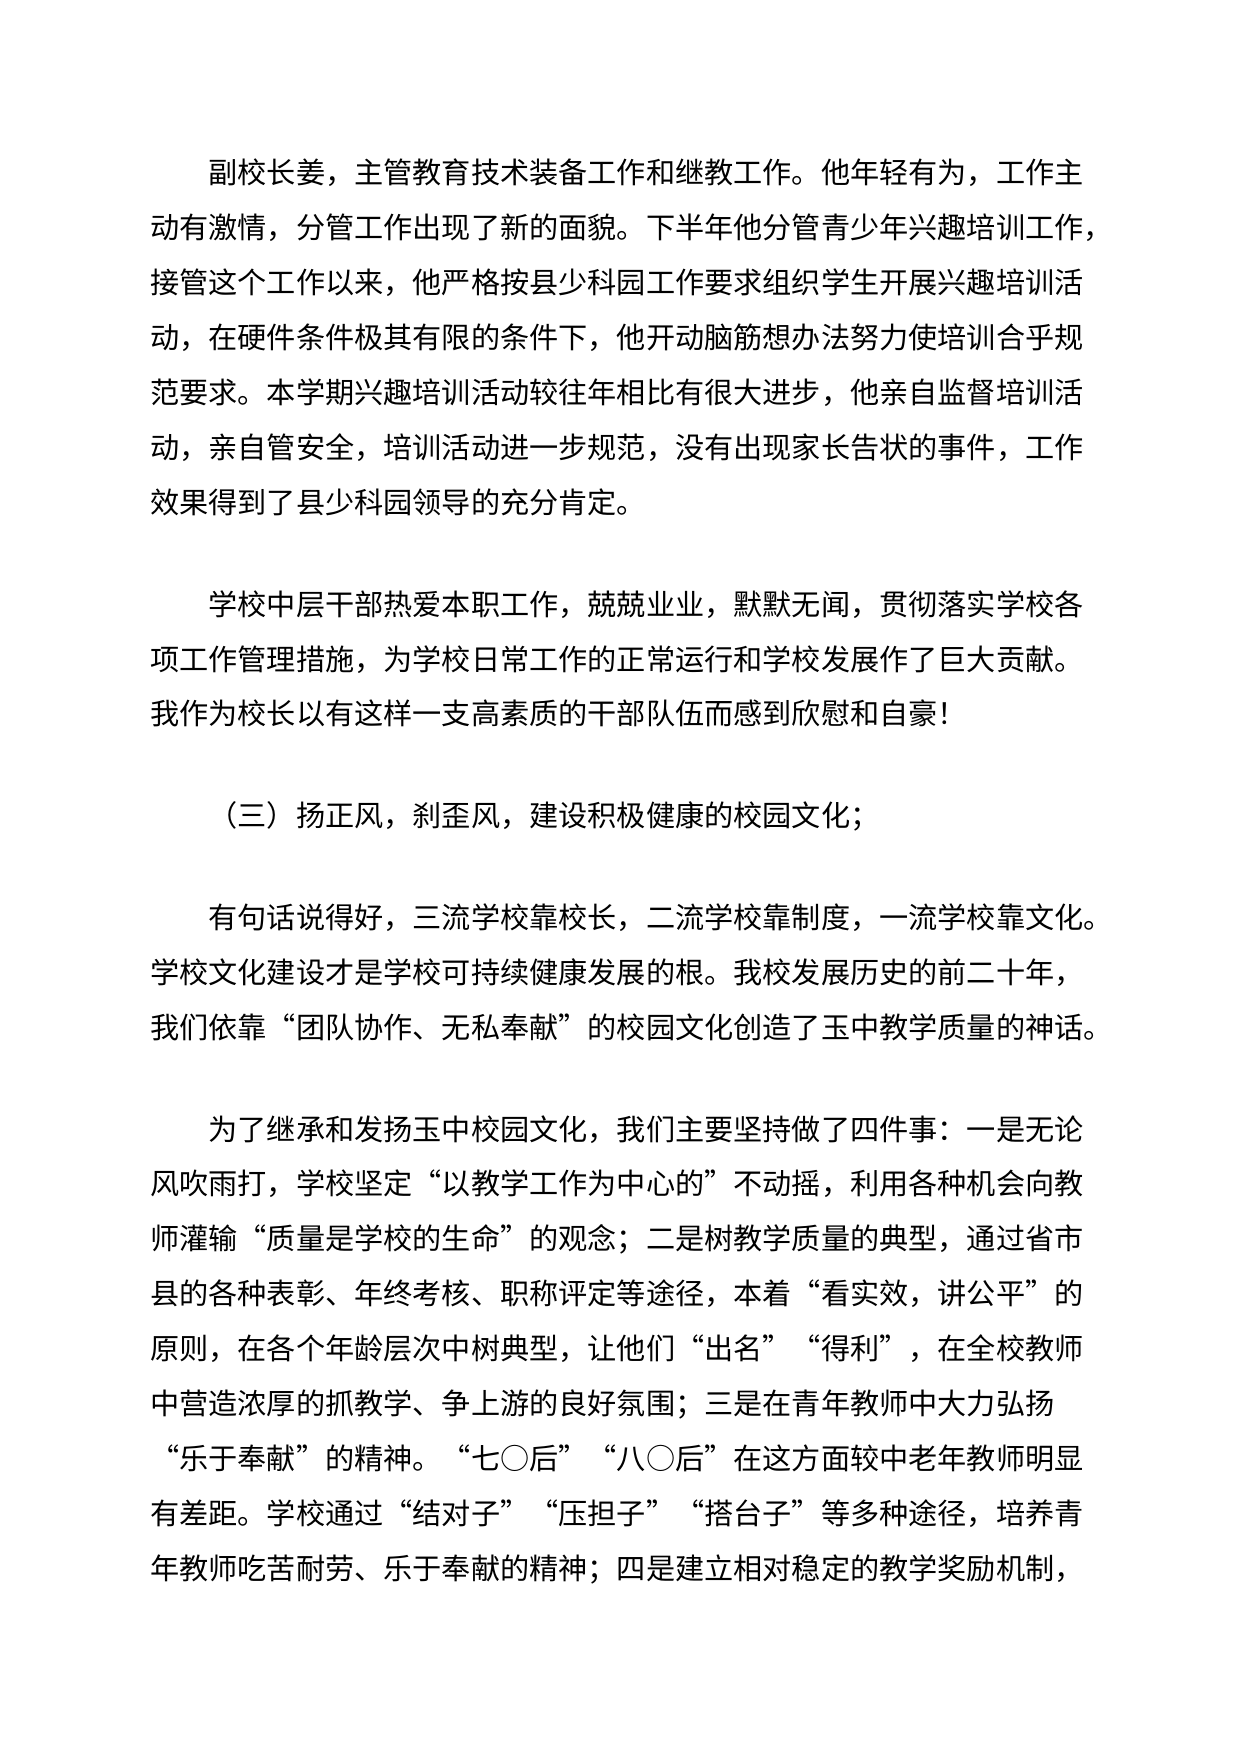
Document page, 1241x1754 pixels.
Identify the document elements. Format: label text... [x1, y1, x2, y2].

text （三）扬正风，刹歪风，建设积极健康的校园文化； [150, 793, 1090, 835]
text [150, 1106, 1090, 1587]
text 学校中层干部热爱本职工作，兢兢业业，默默无闻，贯彻落实学校各项工作管理措施，为学校日常工作的正常运行和学校发展作了巨大贡献。我作为校长以有这样一支高素质的干部队伍而感到欣慰和自豪！ [150, 581, 1090, 733]
text 副校长姜，主管教育技术装备工作和继教工作。他年轻有为，工作主动有激情，分管工作出现了新的面貌。下半年他分管青少年兴趣培训工作，接管这个工作以来，他严格按县少科园工作要求组织学生开展兴趣培训活动，在硬件条件极其有限的条件下，他开动脑筋想办法努力使培训合乎规范要求。本学期兴趣培训活动较往年相比有很大进步，他亲自监督培训活动，亲自管安全，培训活动进一步规范，没有出现家长告状的事件，工作效果得到了县少科园领导的充分肯定。 [150, 150, 1090, 522]
text 有句话说得好，三流学校靠校长，二流学校靠制度，一流学校靠文化。学校文化建设才是学校可持续健康发展的根。我校发展历史的前二十年，我们依靠“团队协作、无私奉献”的校园文化创造了玉中教学质量的神话。 [150, 894, 1090, 1047]
